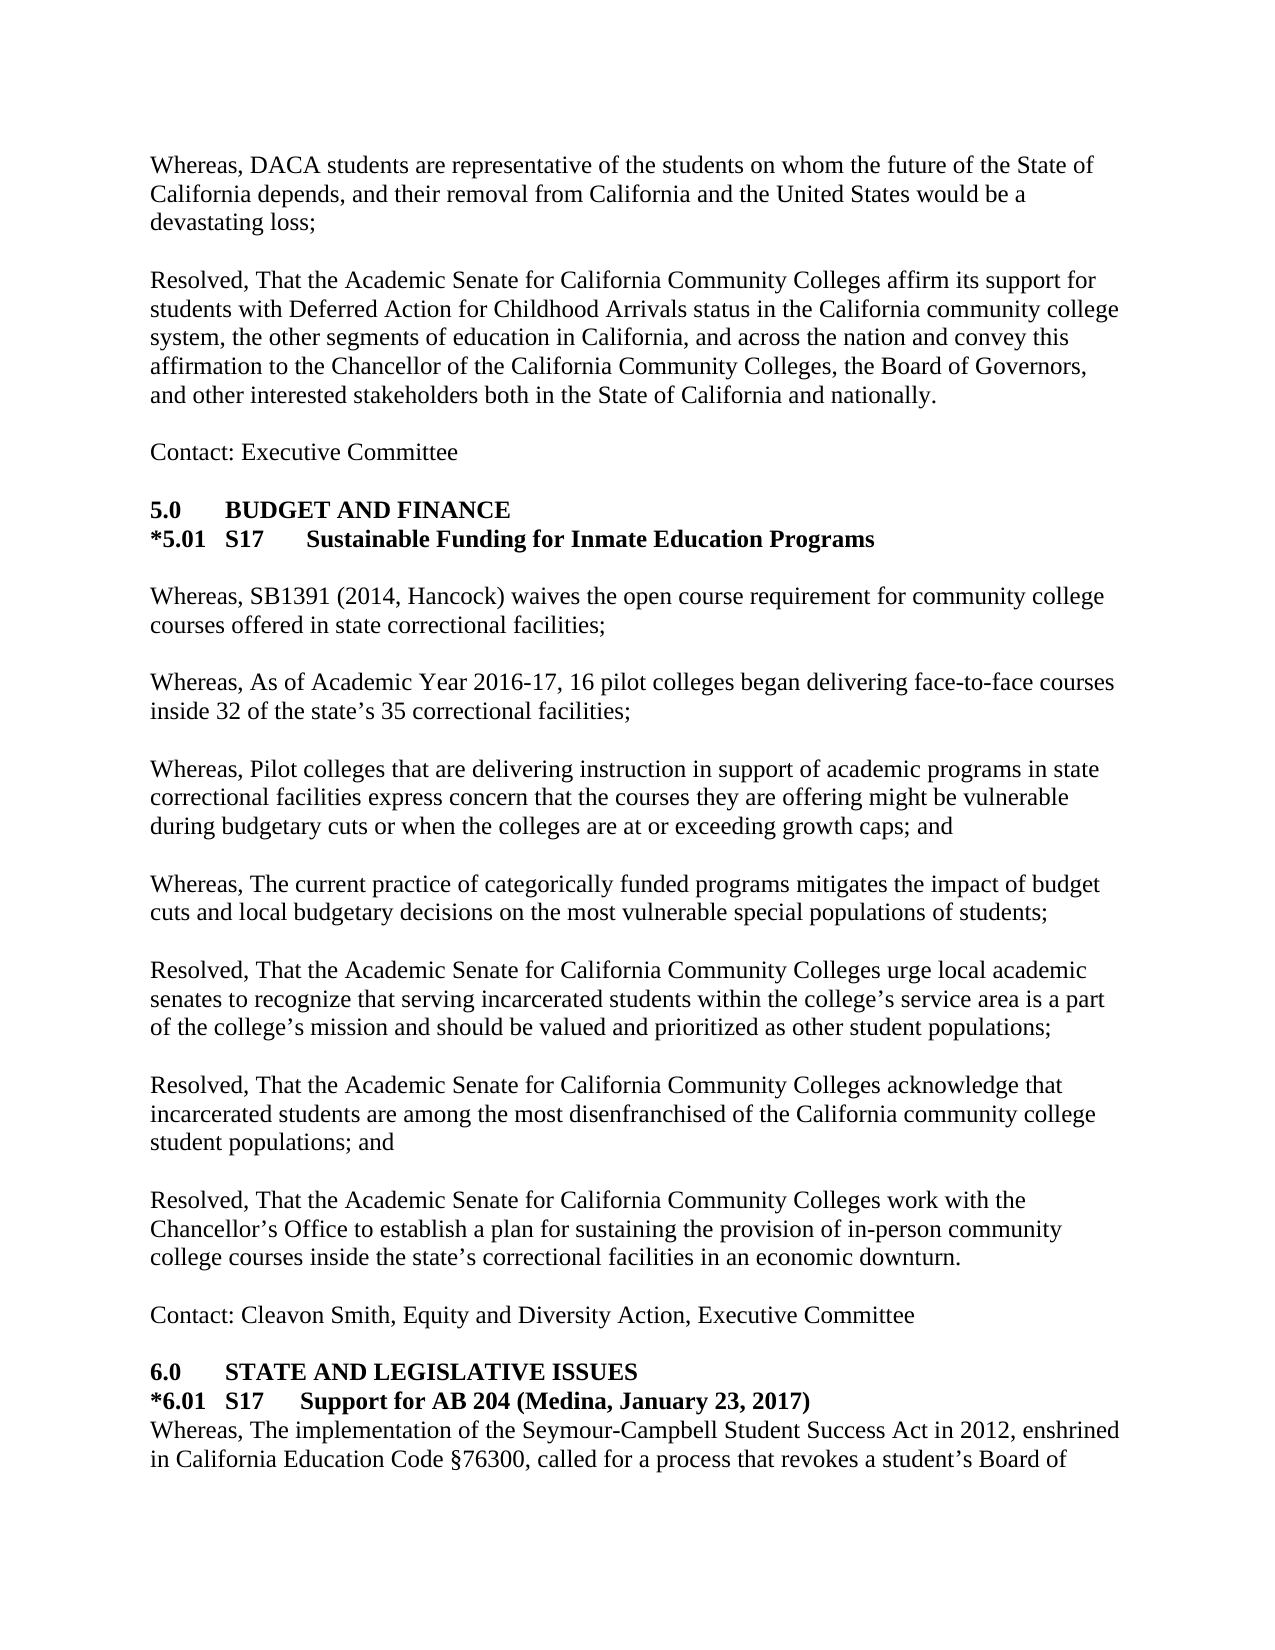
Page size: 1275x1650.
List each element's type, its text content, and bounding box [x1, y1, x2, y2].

text Whereas, As of Academic Year 2016-17, 16 pilot colleges began delivering face-to-face courses inside 32 of the state’s 35 correctional facilities; [150, 667, 1125, 725]
text Whereas, DACA students are representative of the students on whom the future of the State of California depends, and their removal from California and the United States would be a devastating loss; [150, 150, 1125, 236]
text Whereas, Pilot colleges that are delivering instruction in support of academic programs in state correctional facilities express concern that the courses they are offering might be vulnerable during budgetary cuts or when the colleges are at or exceeding growth caps; and [150, 754, 1125, 840]
text Contact: Executive Committee [150, 437, 1125, 466]
text Whereas, The current practice of categorically funded programs mitigates the impact of budget cuts and local budgetary decisions on the most vulnerable special populations of students; [150, 869, 1125, 926]
text Contact: Cleavon Smith, Equity and Diversity Action, Executive Committee [150, 1300, 1125, 1329]
text Resolved, That the Academic Senate for California Community Colleges urge local academic senates to recognize that serving incarcerated students within the college’s service area is a part of the college’s mission and should be valued and prioritized as other student populations; [150, 955, 1125, 1041]
text Resolved, That the Academic Senate for California Community Colleges acknowledge that incarcerated students are among the most disenfranchised of the California community college student populations; and [150, 1070, 1125, 1156]
text Resolved, That the Academic Senate for California Community Colleges work with the Chancellor’s Office to establish a plan for sustaining the provision of in-person community college courses inside the state’s correctional facilities in an economic downturn. [150, 1185, 1125, 1271]
subtitle 5.0 BUDGET AND FINANCE [150, 495, 1125, 524]
subtitle 6.0 STATE AND LEGISLATIVE ISSUES [150, 1357, 1125, 1386]
text Whereas, SB1391 (2014, Hancock) waives the open course requirement for community college courses offered in state correctional facilities; [150, 581, 1125, 639]
text Resolved, That the Academic Senate for California Community Colleges affirm its support for students with Deferred Action for Childhood Arrivals status in the California community college system, the other segments of education in California, and across the nation and convey this affirmation to the Chancellor of the California Community Colleges, the Board of Governors, and other interested stakeholders both in the State of California and nationally. [150, 265, 1125, 409]
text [150, 1415, 1125, 1472]
subtitle *6.01 S17 Support for AB 204 (Medina, January 23, 2017) [150, 1386, 1125, 1415]
subtitle *5.01 S17 Sustainable Funding for Inmate Education Programs [150, 524, 1125, 552]
